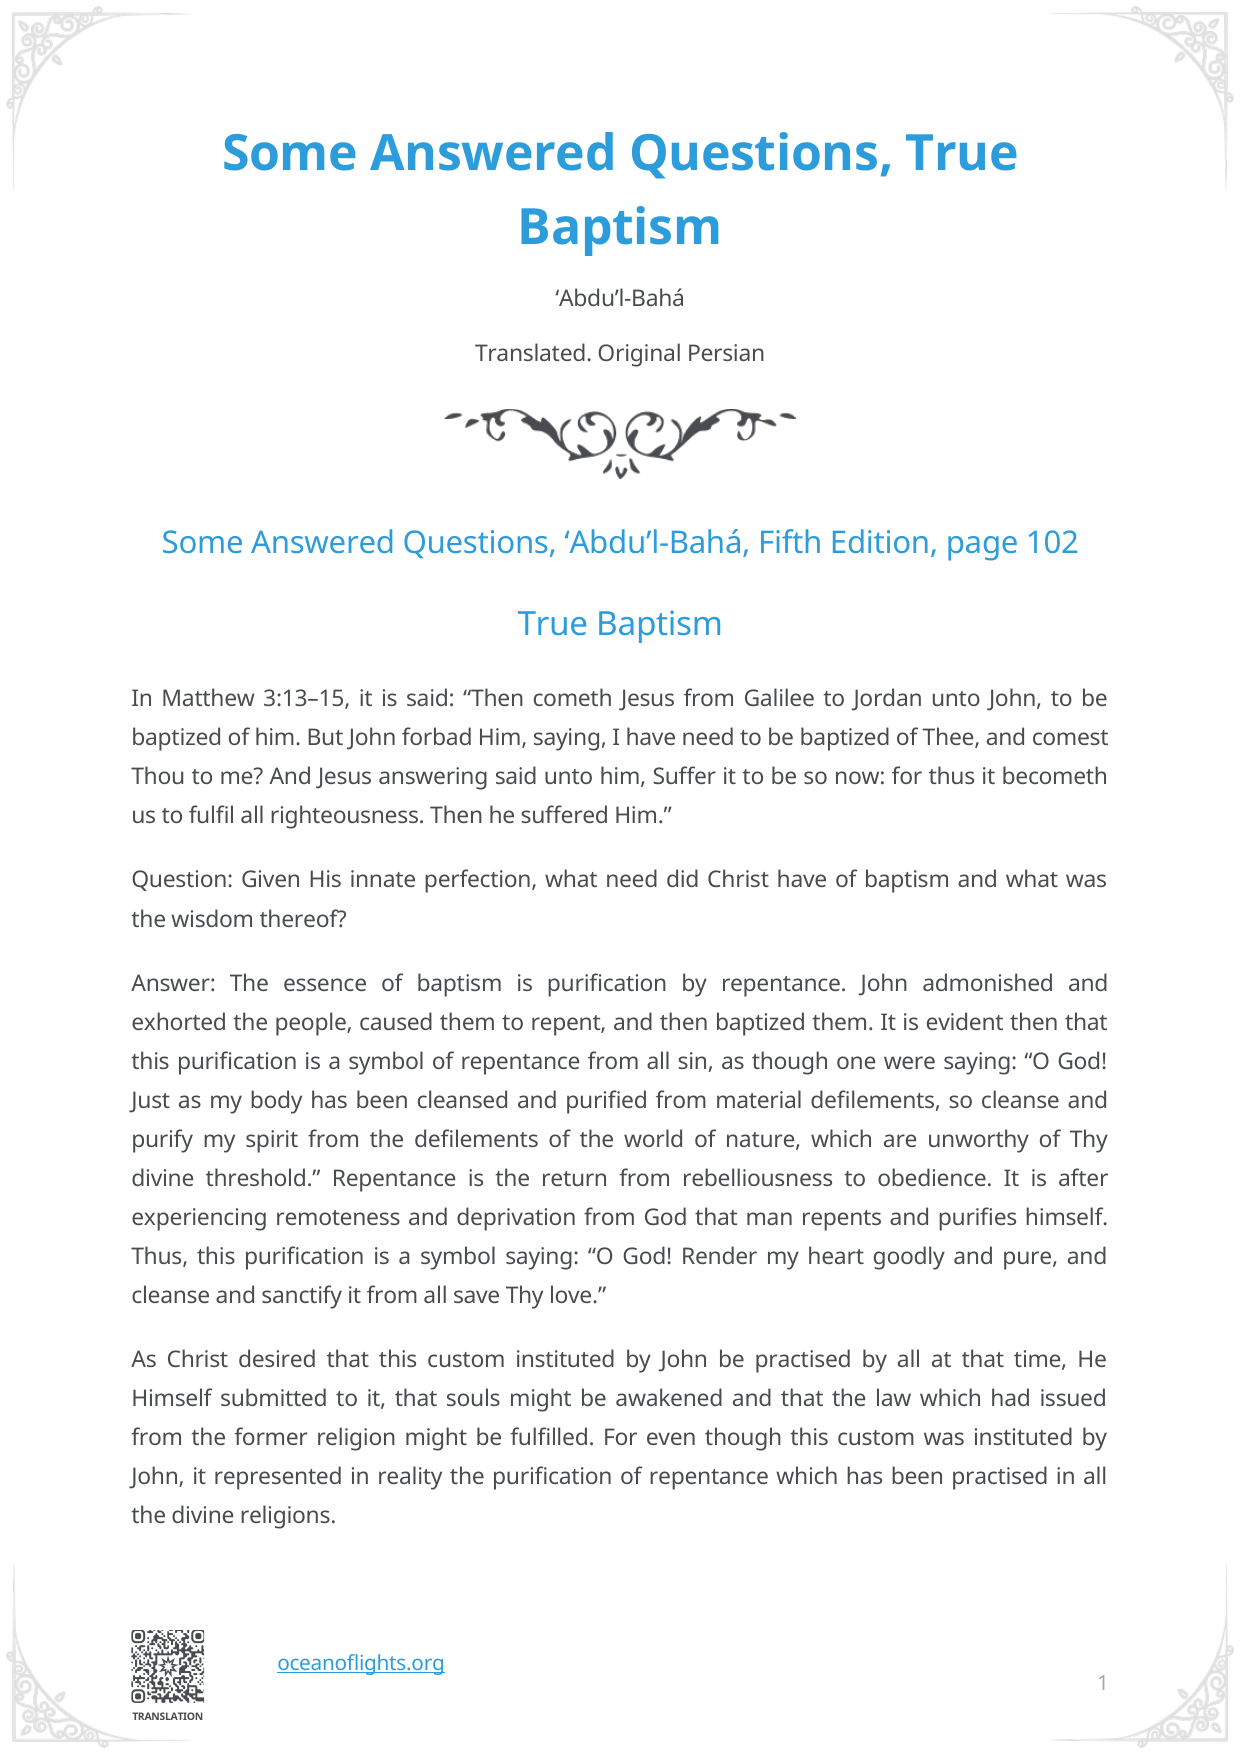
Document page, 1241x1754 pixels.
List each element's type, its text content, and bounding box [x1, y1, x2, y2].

text Answer: The essence of baptism is purification by repentance. John admonished and exhorted the people, caused them to repent, and then baptized them. It is evident then that this purification is a symbol of repentance from all sin, as though one were saying: “O God! Just as my body has been cleansed and purified from material defilements, so cleanse and purify my spirit from the defilements of the world of nature, which are unworthy of Thy divine threshold.” Repentance is the return from rebelliousness to obedience. It is after experiencing remoteness and deprivation from God that man repents and purifies himself. Thus, this purification is a symbol saying: “O God! Render my heart goodly and pure, and cleanse and sanctify it from all save Thy love.” [131, 967, 1109, 1310]
text As Christ desired that this custom instituted by John be practised by all at that time, He Himself submitted to it, that souls might be awakened and that the law which had issued from the former religion might be fulfilled. For even though this custom was instituted by John, it represented in reality the purification of repentance which has been practised in all the divine religions. [131, 1343, 1109, 1531]
picture [6, 6, 194, 194]
text ‘Abdu’l-Bahá [131, 282, 1109, 313]
picture [6, 1560, 205, 1748]
text Question: Given His innate perfection, what need did Christ have of baptism and what was the wisdom thereof? [131, 863, 1109, 934]
subtitle True Baptism [131, 599, 1109, 645]
title Some Answered Questions, True Baptism [131, 117, 1109, 259]
picture [444, 409, 797, 479]
picture [1046, 6, 1234, 194]
subtitle Some Answered Questions, ‘Abdu’l-Bahá, Fifth Edition, page 102 [131, 520, 1109, 562]
text Translated. Original Persian [131, 337, 1109, 369]
text In Matthew 3:13–15, it is said: “Then cometh Jesus from Galilee to Jordan unto John, to be baptized of him. But John forbad Him, saying, I have need to be baptized of Thee, and comest Thou to me? And Jesus answering said unto him, Suffer it to be so now: for thus it becometh us to fulfil all righteousness. Then he suffered Him.” [131, 682, 1109, 831]
picture [1046, 1560, 1234, 1748]
